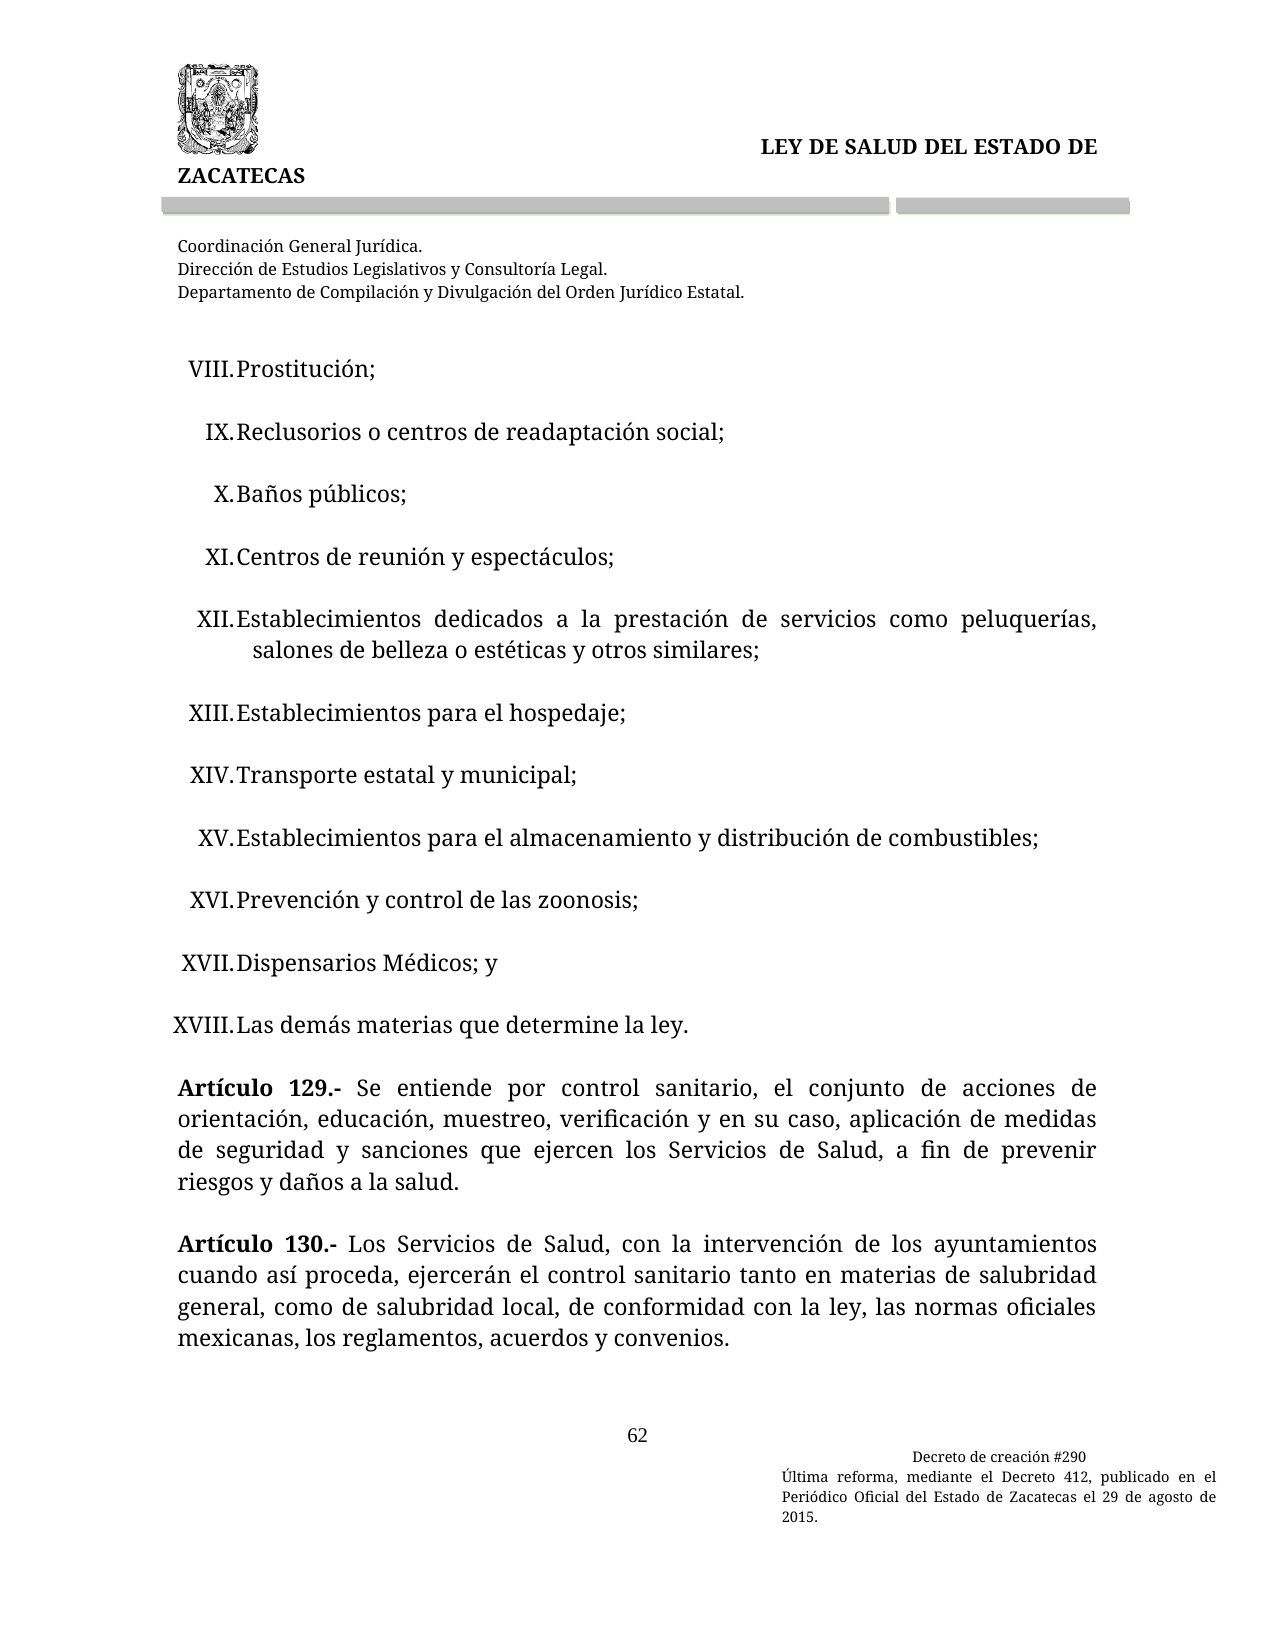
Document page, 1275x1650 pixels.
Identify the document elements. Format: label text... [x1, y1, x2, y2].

picture [177, 63, 259, 155]
list Prevención y control de las zoonosis; [234, 884, 1098, 916]
list Reclusorios o centros de readaptación social; [234, 416, 1098, 447]
list Establecimientos para el hospedaje; [234, 697, 1098, 728]
list Establecimientos dedicados a la prestación de servicios como peluquerías, salones de belleza o estéticas y otros similares; [234, 603, 1098, 666]
list Prostitución; [234, 353, 1098, 384]
text Artículo 129.- Se entiende por control sanitario, el conjunto de acciones de orientación, educación, muestreo, verificación y en su caso, aplicación de medidas de seguridad y sanciones que ejercen los Servicios de Salud, a fin de prevenir riesgos y daños a la salud. [177, 1072, 1098, 1197]
text Artículo 130.- Los Servicios de Salud, con la intervención de los ayuntamientos cuando así proceda, ejercerán el control sanitario tanto en materias de salubridad general, como de salubridad local, de conformidad con la ley, las normas oficiales mexicanas, los reglamentos, acuerdos y convenios. [177, 1228, 1098, 1353]
list Dispensarios Médicos; y [234, 947, 1098, 978]
list Transporte estatal y municipal; [234, 759, 1098, 791]
list Establecimientos para el almacenamiento y distribución de combustibles; [234, 822, 1098, 853]
list Las demás materias que determine la ley. [234, 1009, 1098, 1041]
list Baños públicos; [234, 478, 1098, 509]
list Centros de reunión y espectáculos; [234, 541, 1098, 572]
